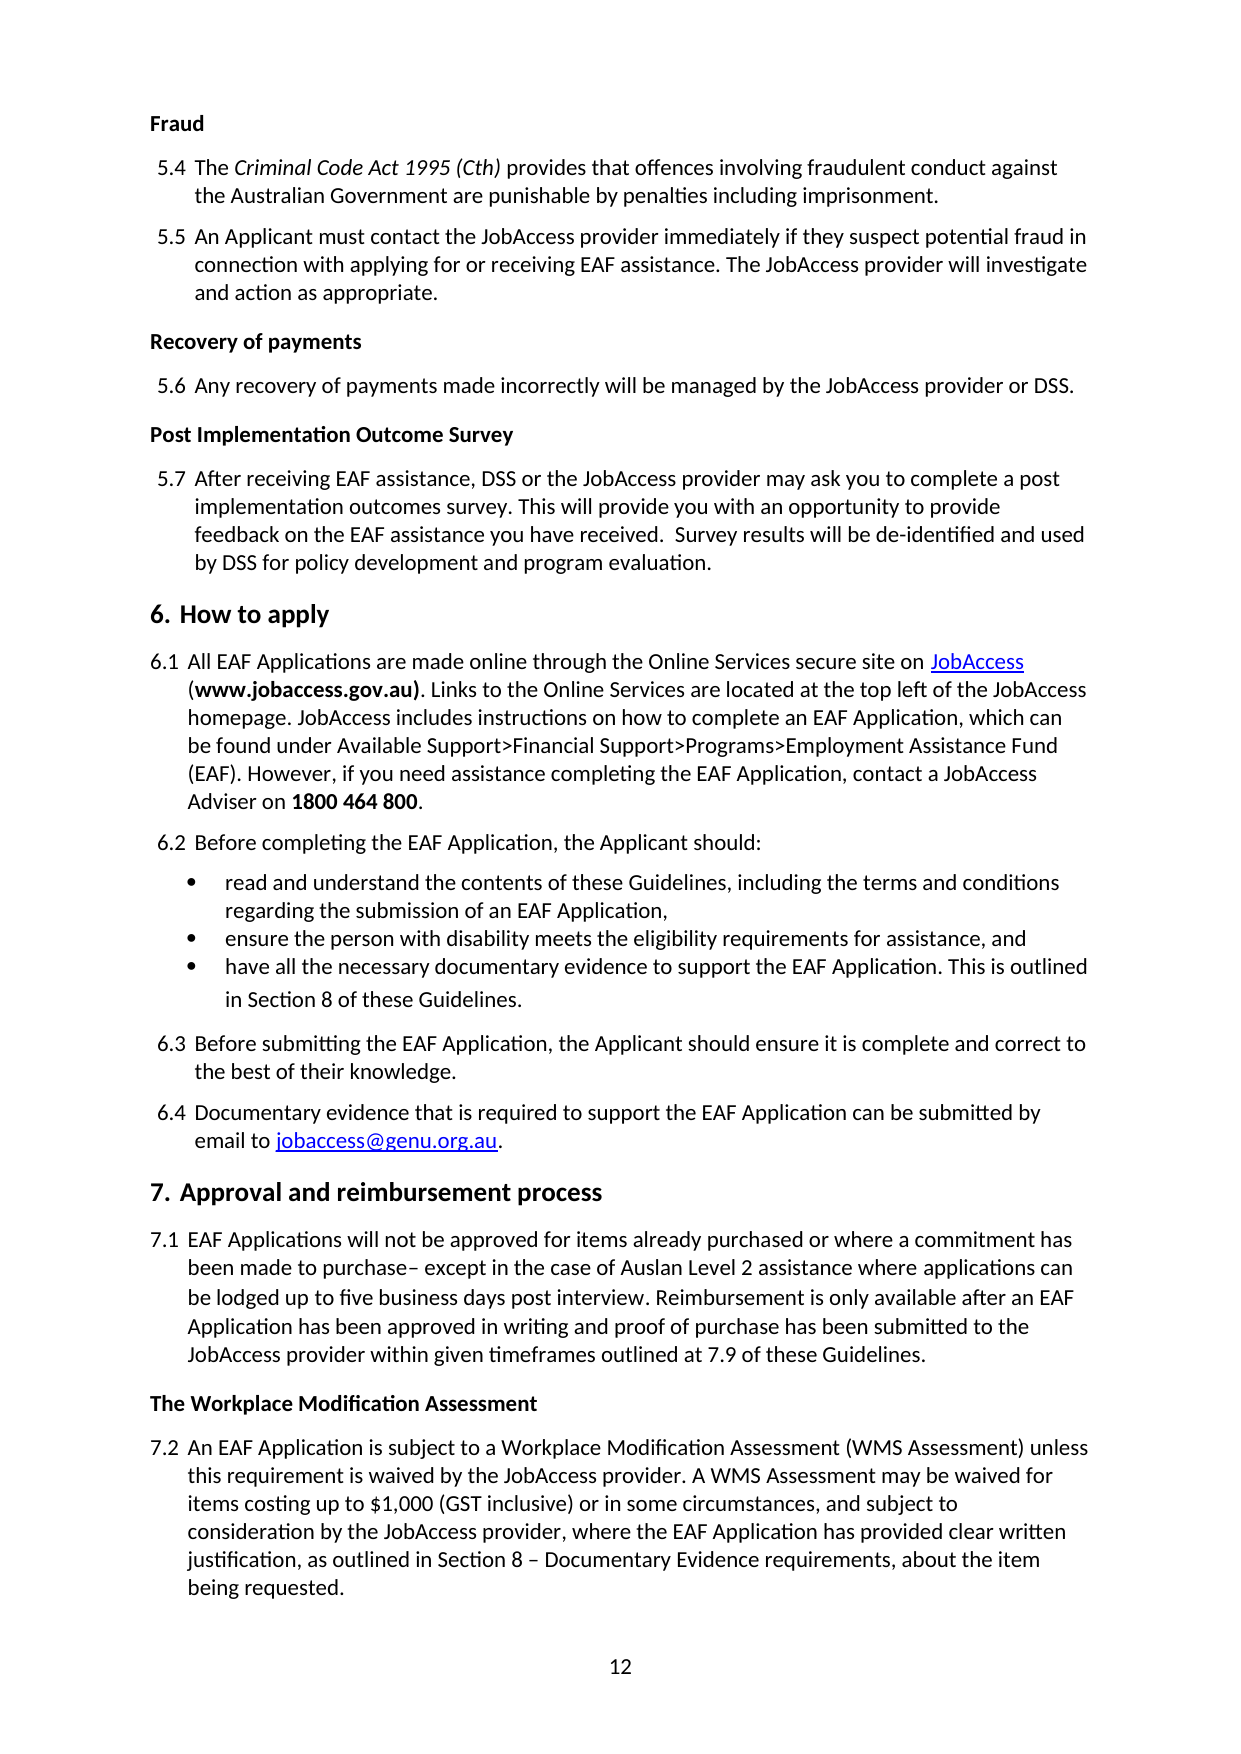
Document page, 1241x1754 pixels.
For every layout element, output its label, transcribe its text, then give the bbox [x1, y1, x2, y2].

list read and understand the contents of these Guidelines, including the terms and conditions regarding the submission of an EAF Application, [187, 868, 1090, 924]
list Any recovery of payments made incorrectly will be managed by the JobAccess provider or DSS. [157, 371, 1090, 399]
list The Criminal Code Act 1995 (Cth) provides that offences involving fraudulent conduct against the Australian Government are punishable by penalties including imprisonment. [157, 153, 1090, 209]
list All EAF Applications are made online through the Online Services secure site on JobAccess (www.jobaccess.gov.au). Links to the Online Services are located at the top left of the JobAccess homepage. JobAccess includes instructions on how to complete an EAF Application, which can be found under Available Support>Financial Support>Programs>Employment Assistance Fund (EAF). However, if you need assistance completing the EAF Application, contact a JobAccess Adviser on 1800 464 800. [150, 647, 1090, 815]
list Documentary evidence that is required to support the EAF Application can be submitted by email to jobaccess@genu.org.au. [157, 1098, 1090, 1154]
subtitle Recovery of payments [150, 327, 1090, 355]
subtitle How to apply [150, 597, 1090, 630]
list An Applicant must contact the JobAccess provider immediately if they suspect potential fraud in connection with applying for or receiving EAF assistance. The JobAccess provider will investigate and action as appropriate. [157, 222, 1090, 306]
subtitle The Workplace Modification Assessment [150, 1389, 1090, 1417]
subtitle Fraud [150, 109, 1090, 137]
list An EAF Application is subject to a Workplace Modification Assessment (WMS Assessment) unless this requirement is waived by the JobAccess provider. A WMS Assessment may be waived for items costing up to $1,000 (GST inclusive) or in some circumstances, and subject to consideration by the JobAccess provider, where the EAF Application has provided clear written justification, as outlined in Section 8 – Documentary Evidence requirements, about the item being requested. [150, 1433, 1090, 1601]
list Before completing the EAF Application, the Applicant should: [157, 828, 1090, 856]
list have all the necessary documentary evidence to support the EAF Application. This is outlined in Section 8 of these Guidelines. [187, 952, 1090, 1013]
subtitle Approval and reimbursement process [150, 1175, 1090, 1208]
list EAF Applications will not be approved for items already purchased or where a commitment has been made to purchase– except in the case of Auslan Level 2 assistance where applications can be lodged up to five business days post interview. Reimbursement is only available after an EAF Application has been approved in writing and proof of purchase has been submitted to the JobAccess provider within given timeframes outlined at 7.9 of these Guidelines. [150, 1225, 1090, 1368]
list ensure the person with disability meets the eligibility requirements for assistance, and [187, 924, 1090, 952]
list Before submitting the EAF Application, the Applicant should ensure it is complete and correct to the best of their knowledge. [157, 1029, 1090, 1085]
list After receiving EAF assistance, DSS or the JobAccess provider may ask you to complete a post implementation outcomes survey. This will provide you with an opportunity to provide feedback on the EAF assistance you have received. Survey results will be de-identified and used by DSS for policy development and program evaluation. [157, 464, 1090, 576]
subtitle Post Implementation Outcome Survey [150, 420, 1090, 448]
